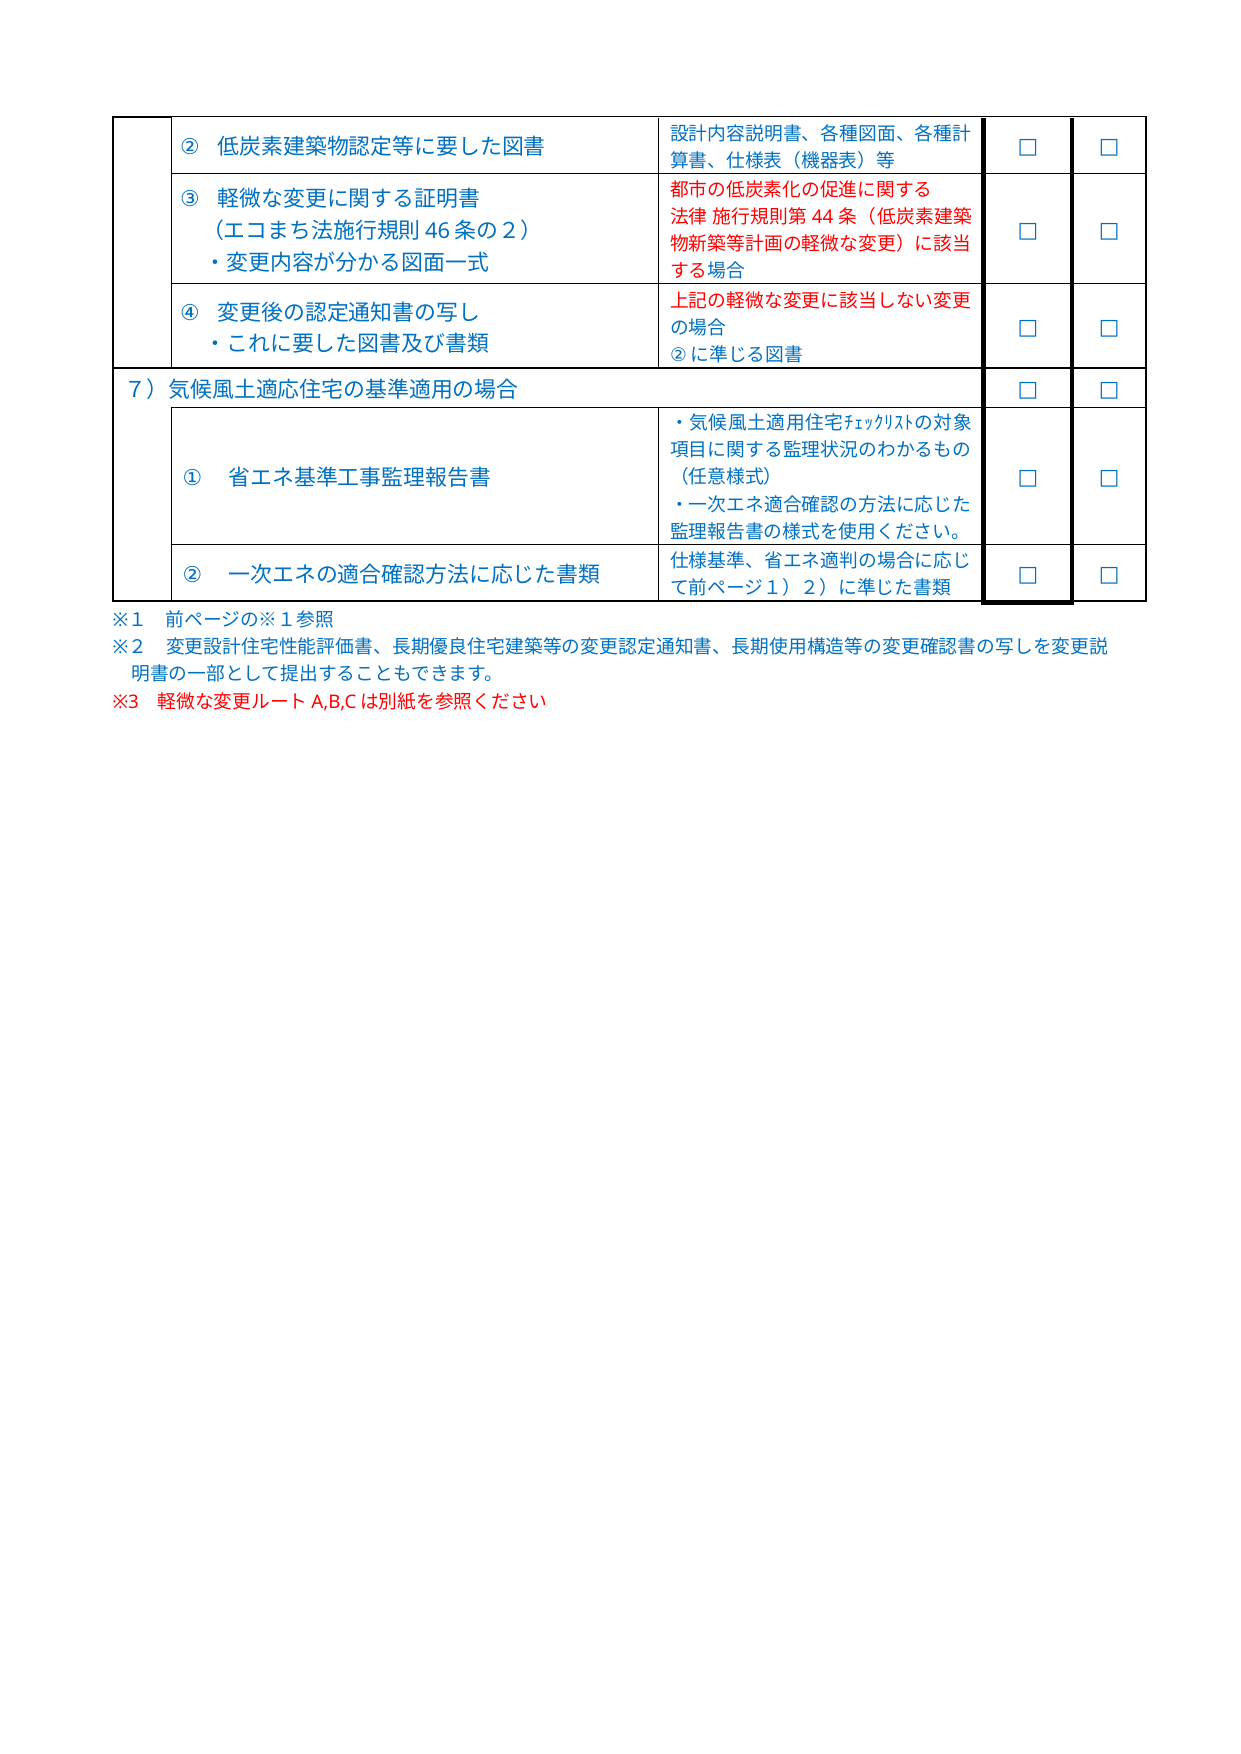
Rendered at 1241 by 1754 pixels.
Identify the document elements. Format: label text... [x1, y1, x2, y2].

table_cell □ [1074, 408, 1145, 543]
table_cell □ [1074, 369, 1145, 407]
table_cell ７）気候風土適応住宅の基準適用の場合 [114, 369, 981, 407]
table_cell □ [983, 117, 1072, 172]
text ※3 軽微な変更ルートA,B,Cは別紙を参照ください [112, 686, 1110, 713]
table_cell 変更後の認定通知書の写し ・これに要した図書及び書類 [172, 284, 658, 367]
table_cell 一次エネの適合確認方法に応じた書類 [172, 545, 658, 600]
table_cell □ [1074, 174, 1145, 283]
table_cell □ [986, 174, 1070, 283]
table_cell □ [1072, 117, 1145, 172]
text ※２ 変更設計住宅性能評価書、長期優良住宅建築等の変更認定通知書、長期使用構造等の変更確認書の写しを変更説明書の一部として提出することもできます。 [112, 632, 1110, 686]
table_cell □ [986, 408, 1070, 543]
table_cell 軽微な変更に関する証明書 （エコまち法施行規則46条の２） ・変更内容が分かる図面一式 [172, 174, 658, 283]
table_cell □ [1074, 545, 1145, 600]
table_cell 都市の低炭素化の促進に関する 法律 施行規則第44 条（低炭素建築物新築等計画の軽微な変更）に該当する場合 [659, 174, 981, 283]
table_cell ・気候風土適用住宅ﾁｪｯｸﾘｽﾄの対象項目に関する監理状況のわかるもの（任意様式） ・一次エネ適合確認の方法に応じた監理報告書の様式を使用ください。 [659, 408, 981, 543]
table_cell 上記の軽微な変更に該当しない変更の場合 ②に準じる図書 [659, 284, 981, 367]
table_cell 設計内容説明書、各種図面、各種計算書、仕様表（機器表）等 [659, 117, 983, 172]
table_cell □ [986, 545, 1070, 600]
table_cell □ [986, 284, 1070, 367]
table_cell 省エネ基準工事監理報告書 [172, 408, 658, 543]
table_cell [114, 407, 171, 600]
table_cell 低炭素建築物認定等に要した図書 [172, 117, 658, 172]
text ※１ 前ページの※１参照 [112, 605, 1110, 632]
table_cell □ [1074, 284, 1145, 367]
table_cell 仕様基準、省エネ適判の場合に応じて前ページ１）２）に準じた書類 [659, 545, 981, 600]
table_cell □ [986, 369, 1070, 407]
table_cell [114, 118, 171, 367]
